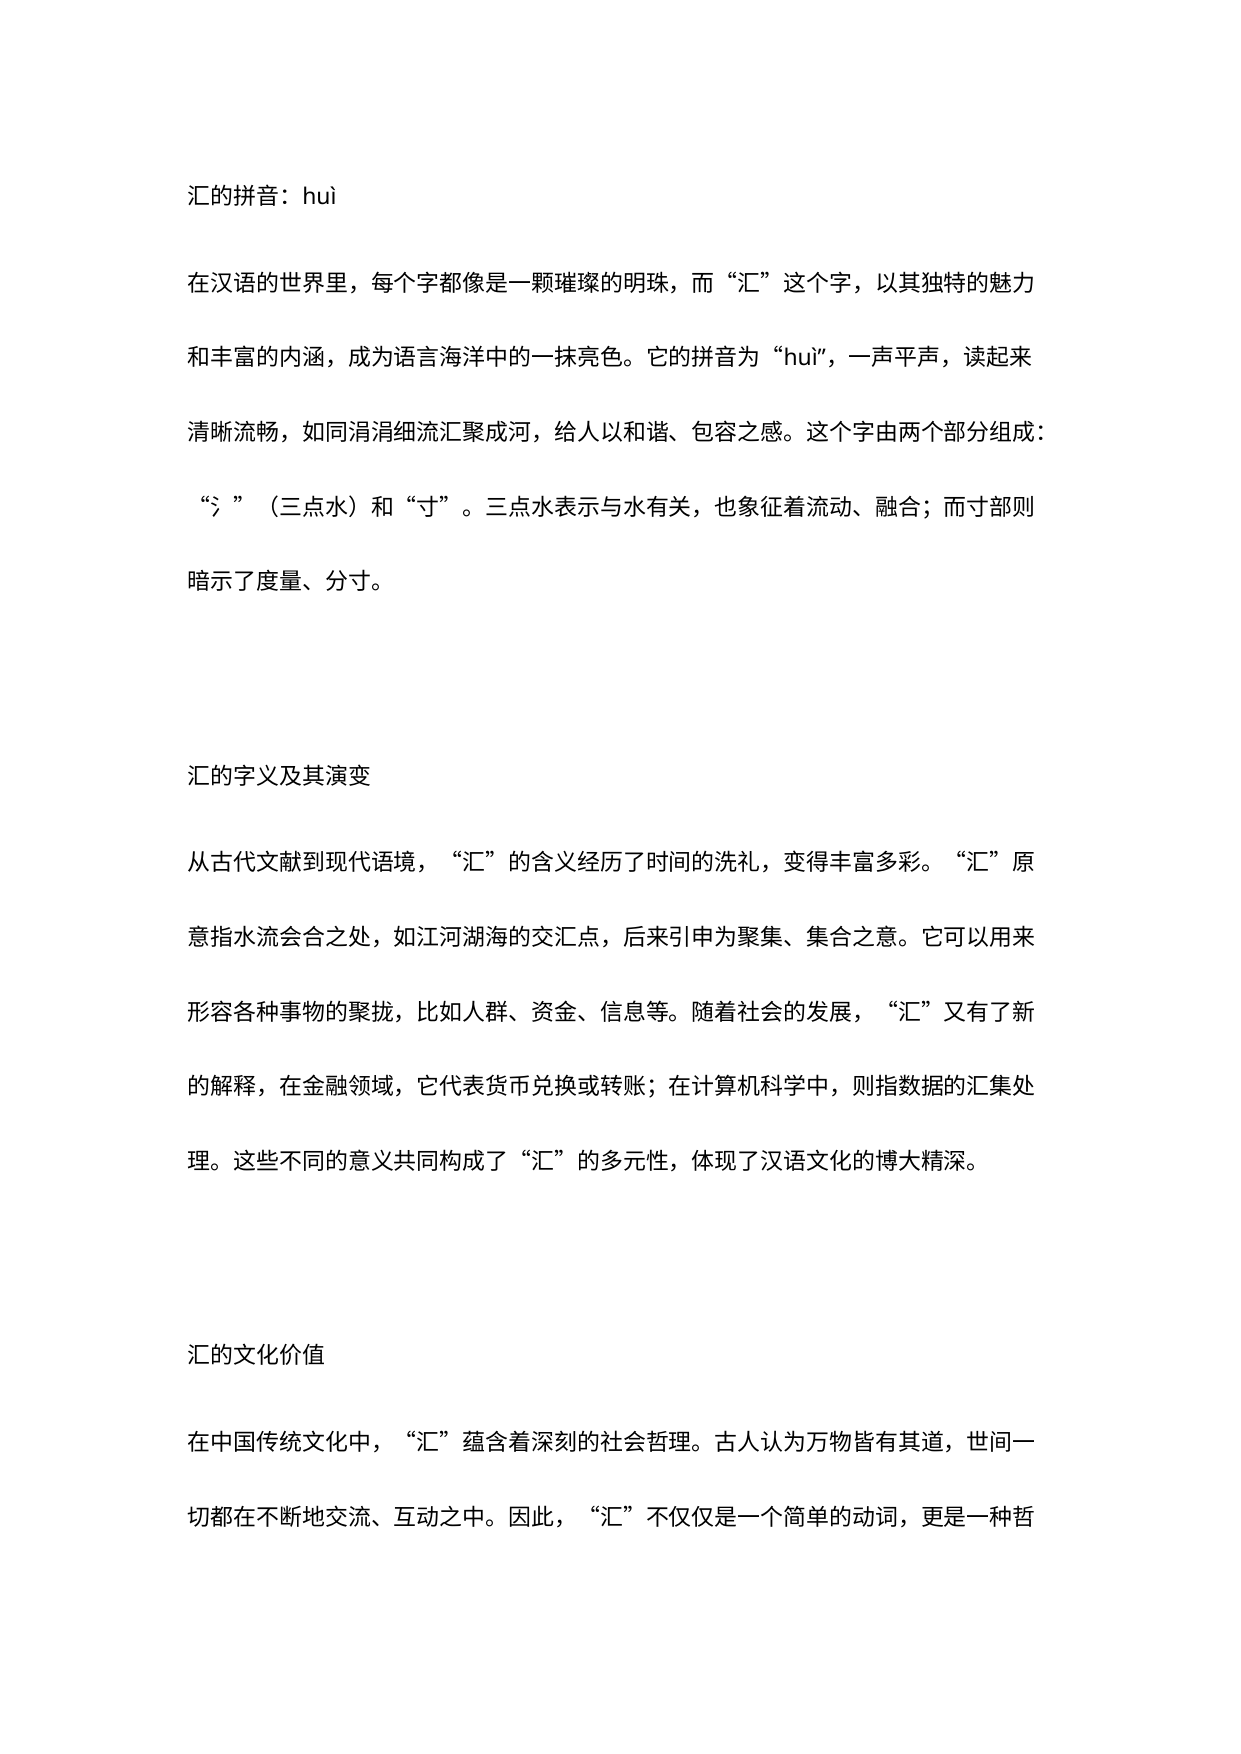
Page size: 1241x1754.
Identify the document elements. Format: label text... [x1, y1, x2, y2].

text 在汉语的世界里，每个字都像是一颗璀璨的明珠，而“汇”这个字，以其独特的魅力和丰富的内涵，成为语言海洋中的一抹亮色。它的拼音为“huì”，一声平声，读起来清晰流畅，如同涓涓细流汇聚成河，给人以和谐、包容之感。这个字由两个部分组成：“氵”（三点水）和“寸”。三点水表示与水有关，也象征着流动、融合；而寸部则暗示了度量、分寸。 [187, 249, 1053, 612]
text 汇的文化价值 [187, 1321, 1053, 1386]
text 从古代文献到现代语境，“汇”的含义经历了时间的洗礼，变得丰富多彩。“汇”原意指水流会合之处，如江河湖海的交汇点，后来引申为聚集、集合之意。它可以用来形容各种事物的聚拢，比如人群、资金、信息等。随着社会的发展，“汇”又有了新的解释，在金融领域，它代表货币兑换或转账；在计算机科学中，则指数据的汇集处理。这些不同的意义共同构成了“汇”的多元性，体现了汉语文化的博大精深。 [187, 828, 1053, 1192]
text 汇的字义及其演变 [187, 742, 1053, 807]
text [187, 1408, 1053, 1547]
text 汇的拼音：huì [187, 162, 1053, 227]
